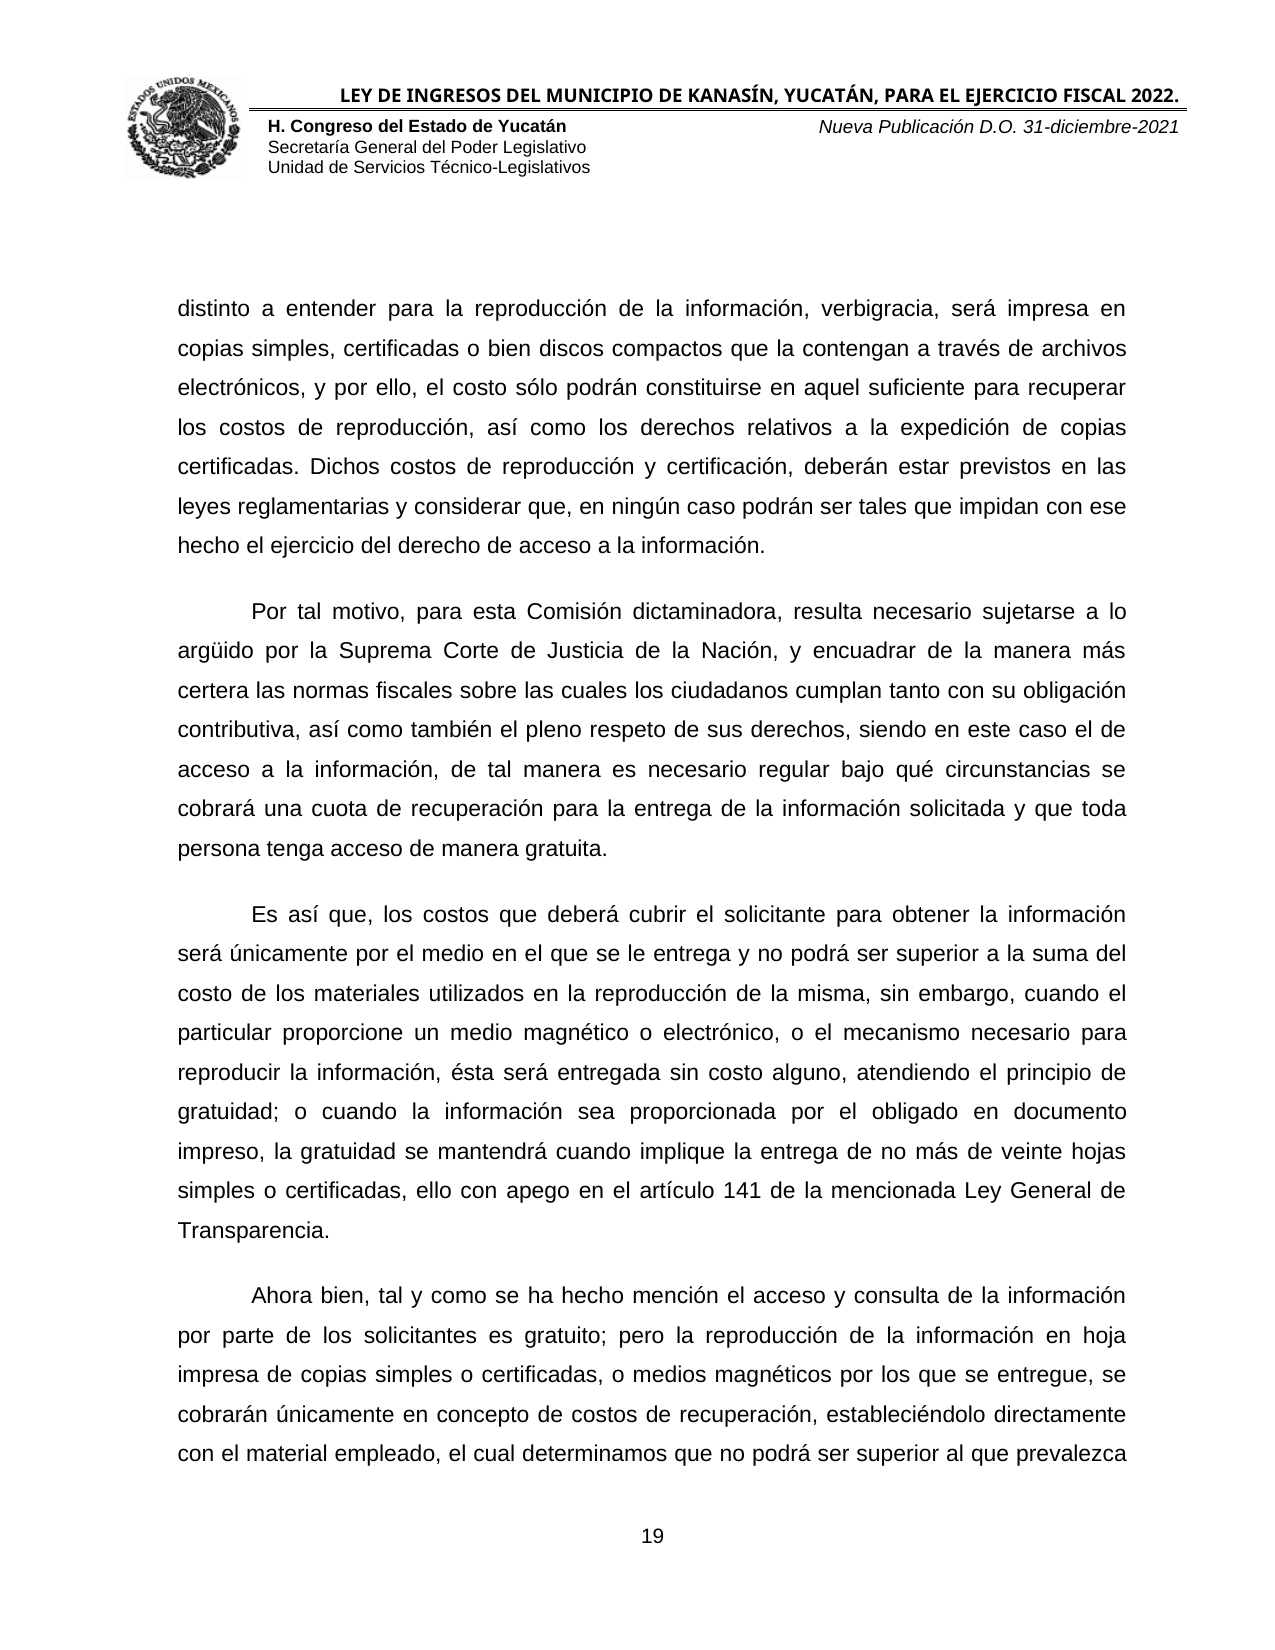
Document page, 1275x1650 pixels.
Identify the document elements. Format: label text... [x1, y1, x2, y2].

text Por tal motivo, para esta Comisión dictaminadora, resulta necesario sujetarse a lo argüido por la Suprema Corte de Justicia de la Nación, y encuadrar de la manera más certera las normas fiscales sobre las cuales los ciudadanos cumplan tanto con su obligación contributiva, así como también el pleno respeto de sus derechos, siendo en este caso el de acceso a la información, de tal manera es necesario regular bajo qué circunstancias se cobrará una cuota de recuperación para la entrega de la información solicitada y que toda persona tenga acceso de manera gratuita. [177, 598, 1127, 861]
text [177, 295, 1127, 558]
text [177, 1282, 1127, 1467]
text Es así que, los costos que deberá cubrir el solicitante para obtener la información será únicamente por el medio en el que se le entrega y no podrá ser superior a la suma del costo de los materiales utilizados en la reproducción de la misma, sin embargo, cuando el particular proporcione un medio magnético o electrónico, o el mecanismo necesario para reproducir la información, ésta será entregada sin costo alguno, atendiendo el principio de gratuidad; o cuando la información sea proporcionada por el obligado en documento impreso, la gratuidad se mantendrá cuando implique la entrega de no más de veinte hojas simples o certificadas, ello con apego en el artículo 141 de la mencionada Ley General de Transparencia. [177, 901, 1127, 1243]
